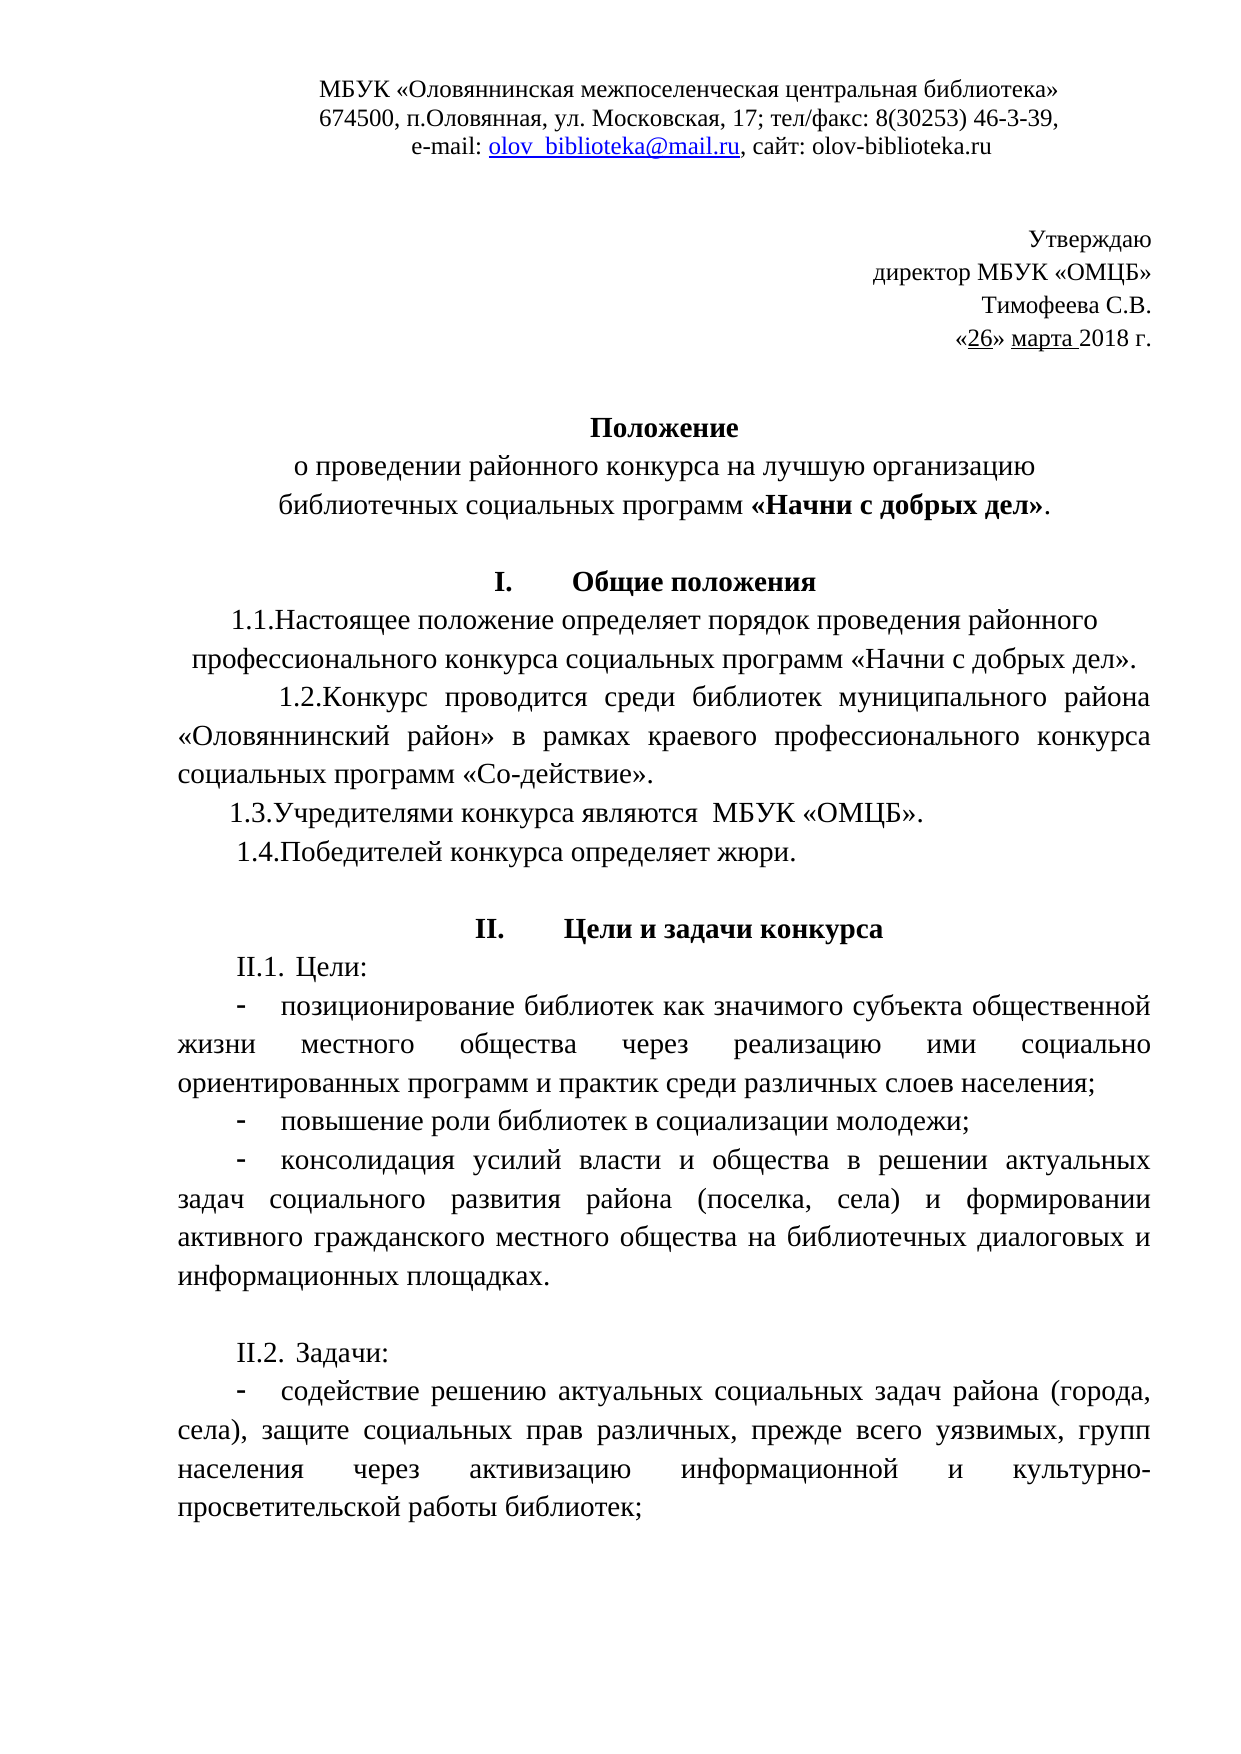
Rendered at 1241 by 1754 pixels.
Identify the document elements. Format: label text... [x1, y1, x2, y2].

text библиотечных социальных программ «Начни с добрых дел». [177, 487, 1152, 520]
text МБУК «Оловяннинская межпоселенческая центральная библиотека» [177, 74, 1201, 103]
list Цели: [177, 949, 1152, 983]
list повышение роли библиотек в социализации молодежи; [177, 1103, 1152, 1137]
text 1.4.Победителей конкурса определяет жюри. [222, 834, 1152, 867]
list консолидация усилий власти и общества в решении актуальных задач социального развития района (поселка, села) и формировании активного гражданского местного общества на библиотечных диалоговых и информационных площадках. [177, 1142, 1152, 1291]
text 1.3.Учредителями конкурса являются МБУК «ОМЦБ». [222, 795, 1152, 829]
text 674500, п.Оловянная, ул. Московская, 17; тел/факс: 8(30253) 46-3-39, [177, 103, 1201, 131]
list Общие положения [177, 564, 1152, 597]
text e-mail: olov_biblioteka@mail.ru, сайт: olov-biblioteka.ru [177, 131, 1152, 160]
text директор МБУК «ОМЦБ» [177, 257, 1152, 286]
text Положение [177, 410, 1152, 443]
text «26» марта 2018 г. [177, 323, 1152, 352]
text о проведении районного конкурса на лучшую организацию [177, 448, 1152, 482]
list Цели и задачи конкурса [177, 911, 1152, 944]
text Утверждаю [177, 224, 1152, 252]
text Тимофеева С.В. [177, 290, 1152, 318]
text 1.1.Настоящее положение определяет порядок проведения районного профессионального конкурса социальных программ «Начни с добрых дел». [177, 602, 1152, 674]
list Задачи: [177, 1335, 1152, 1368]
list позиционирование библиотек как значимого субъекта общественной жизни местного общества через реализацию ими социально ориентированных программ и практик среди различных слоев населения; [177, 988, 1152, 1098]
list содействие решению актуальных социальных задач района (города, села), защите социальных прав различных, прежде всего уязвимых, групп населения через активизацию информационной и культурно-просветительской работы библиотек; [177, 1373, 1152, 1523]
text 1.2.Конкурс проводится среди библиотек муниципального района «Оловяннинский район» в рамках краевого профессионального конкурса социальных программ «Со-действие». [177, 679, 1152, 790]
